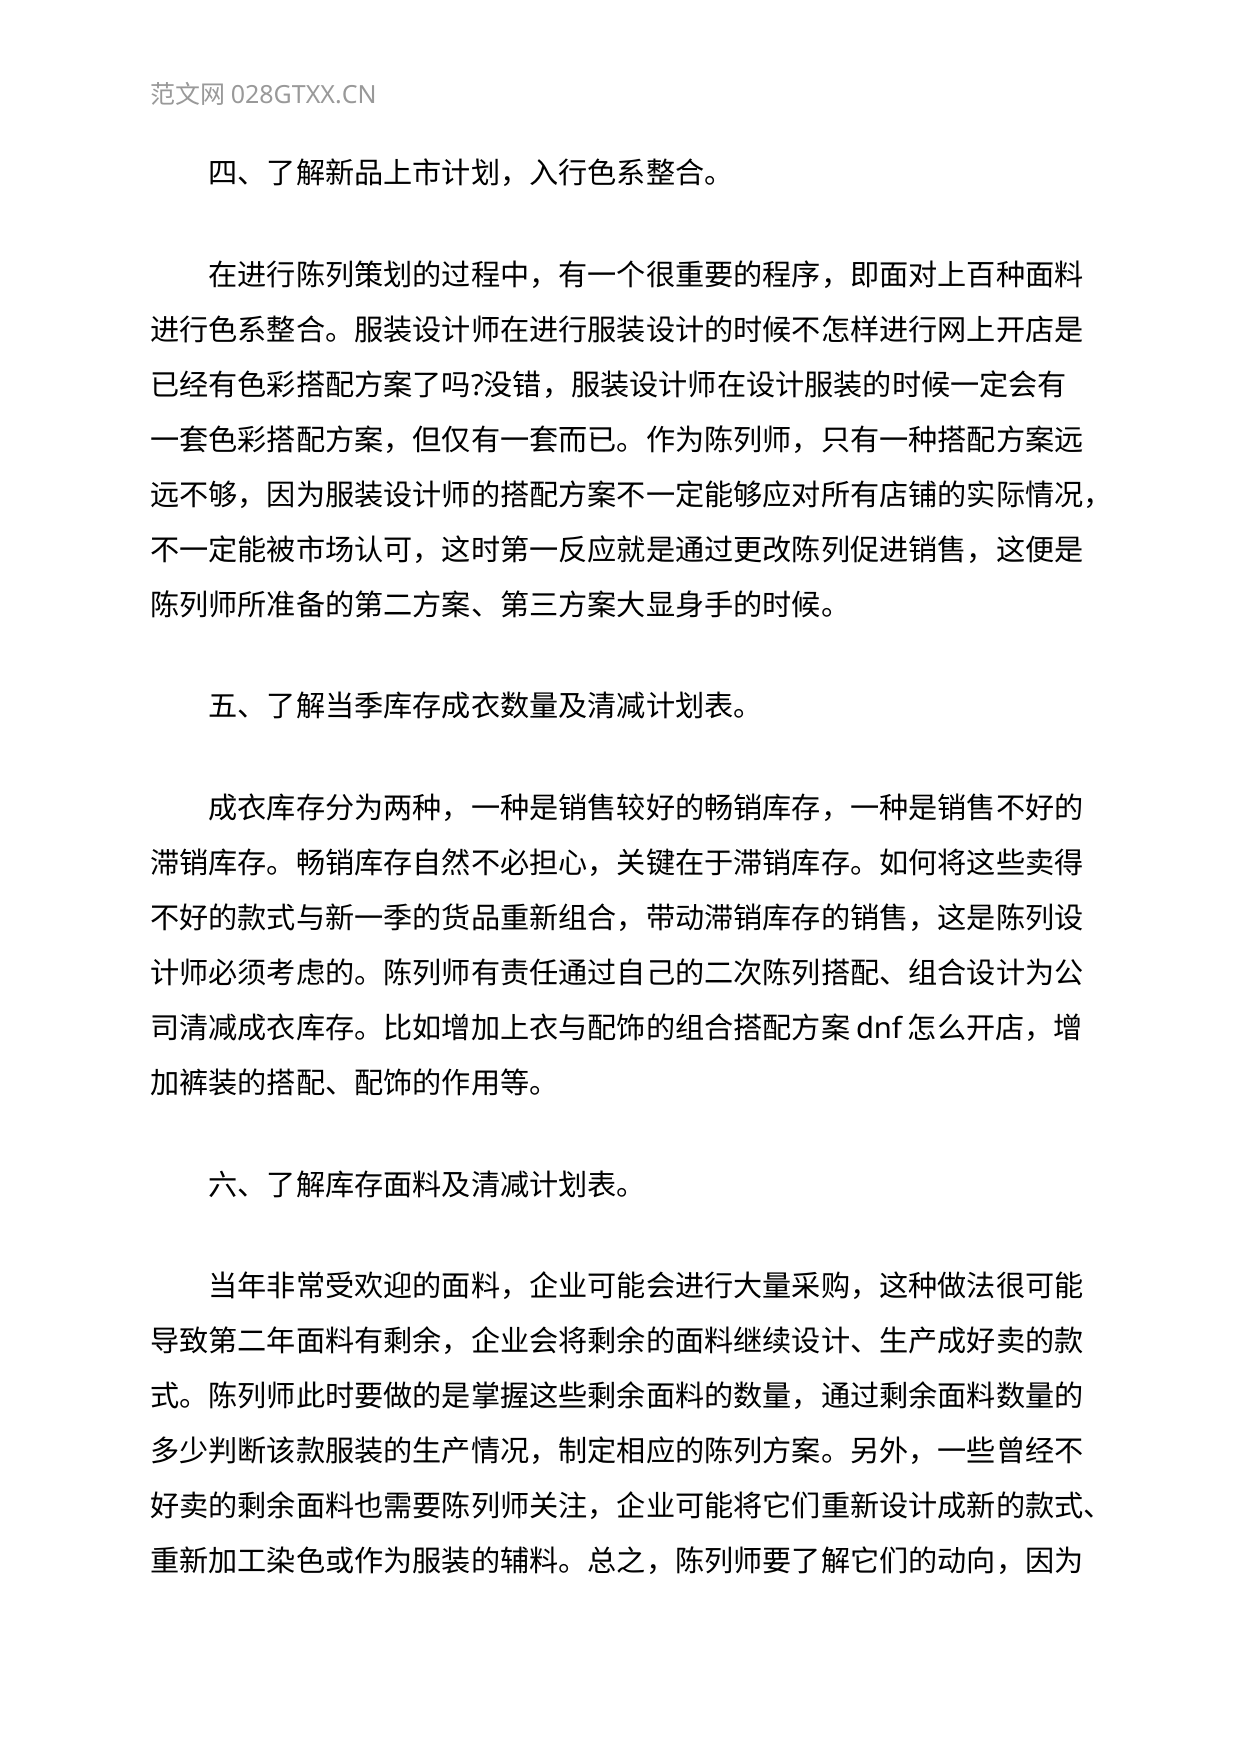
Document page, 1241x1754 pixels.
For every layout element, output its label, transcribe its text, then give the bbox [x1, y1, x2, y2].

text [150, 1263, 1090, 1580]
text 四、了解新品上市计划，入行色系整合。 [150, 150, 1090, 192]
text 六、了解库存面料及清减计划表。 [150, 1161, 1090, 1203]
text 在进行陈列策划的过程中，有一个很重要的程序，即面对上百种面料进行色系整合。服装设计师在进行服装设计的时候不怎样进行网上开店是已经有色彩搭配方案了吗?没错，服装设计师在设计服装的时候一定会有一套色彩搭配方案，但仅有一套而已。作为陈列师，只有一种搭配方案远远不够，因为服装设计师的搭配方案不一定能够应对所有店铺的实际情况，不一定能被市场认可，这时第一反应就是通过更改陈列促进销售，这便是陈列师所准备的第二方案、第三方案大显身手的时候。 [150, 252, 1090, 623]
text 成衣库存分为两种，一种是销售较好的畅销库存，一种是销售不好的滞销库存。畅销库存自然不必担心，关键在于滞销库存。如何将这些卖得不好的款式与新一季的货品重新组合，带动滞销库存的销售，这是陈列设计师必须考虑的。陈列师有责任通过自己的二次陈列搭配、组合设计为公司清减成衣库存。比如增加上衣与配饰的组合搭配方案dnf怎么开店，增加裤装的搭配、配饰的作用等。 [150, 785, 1090, 1102]
text 五、了解当季库存成衣数量及清减计划表。 [150, 683, 1090, 725]
